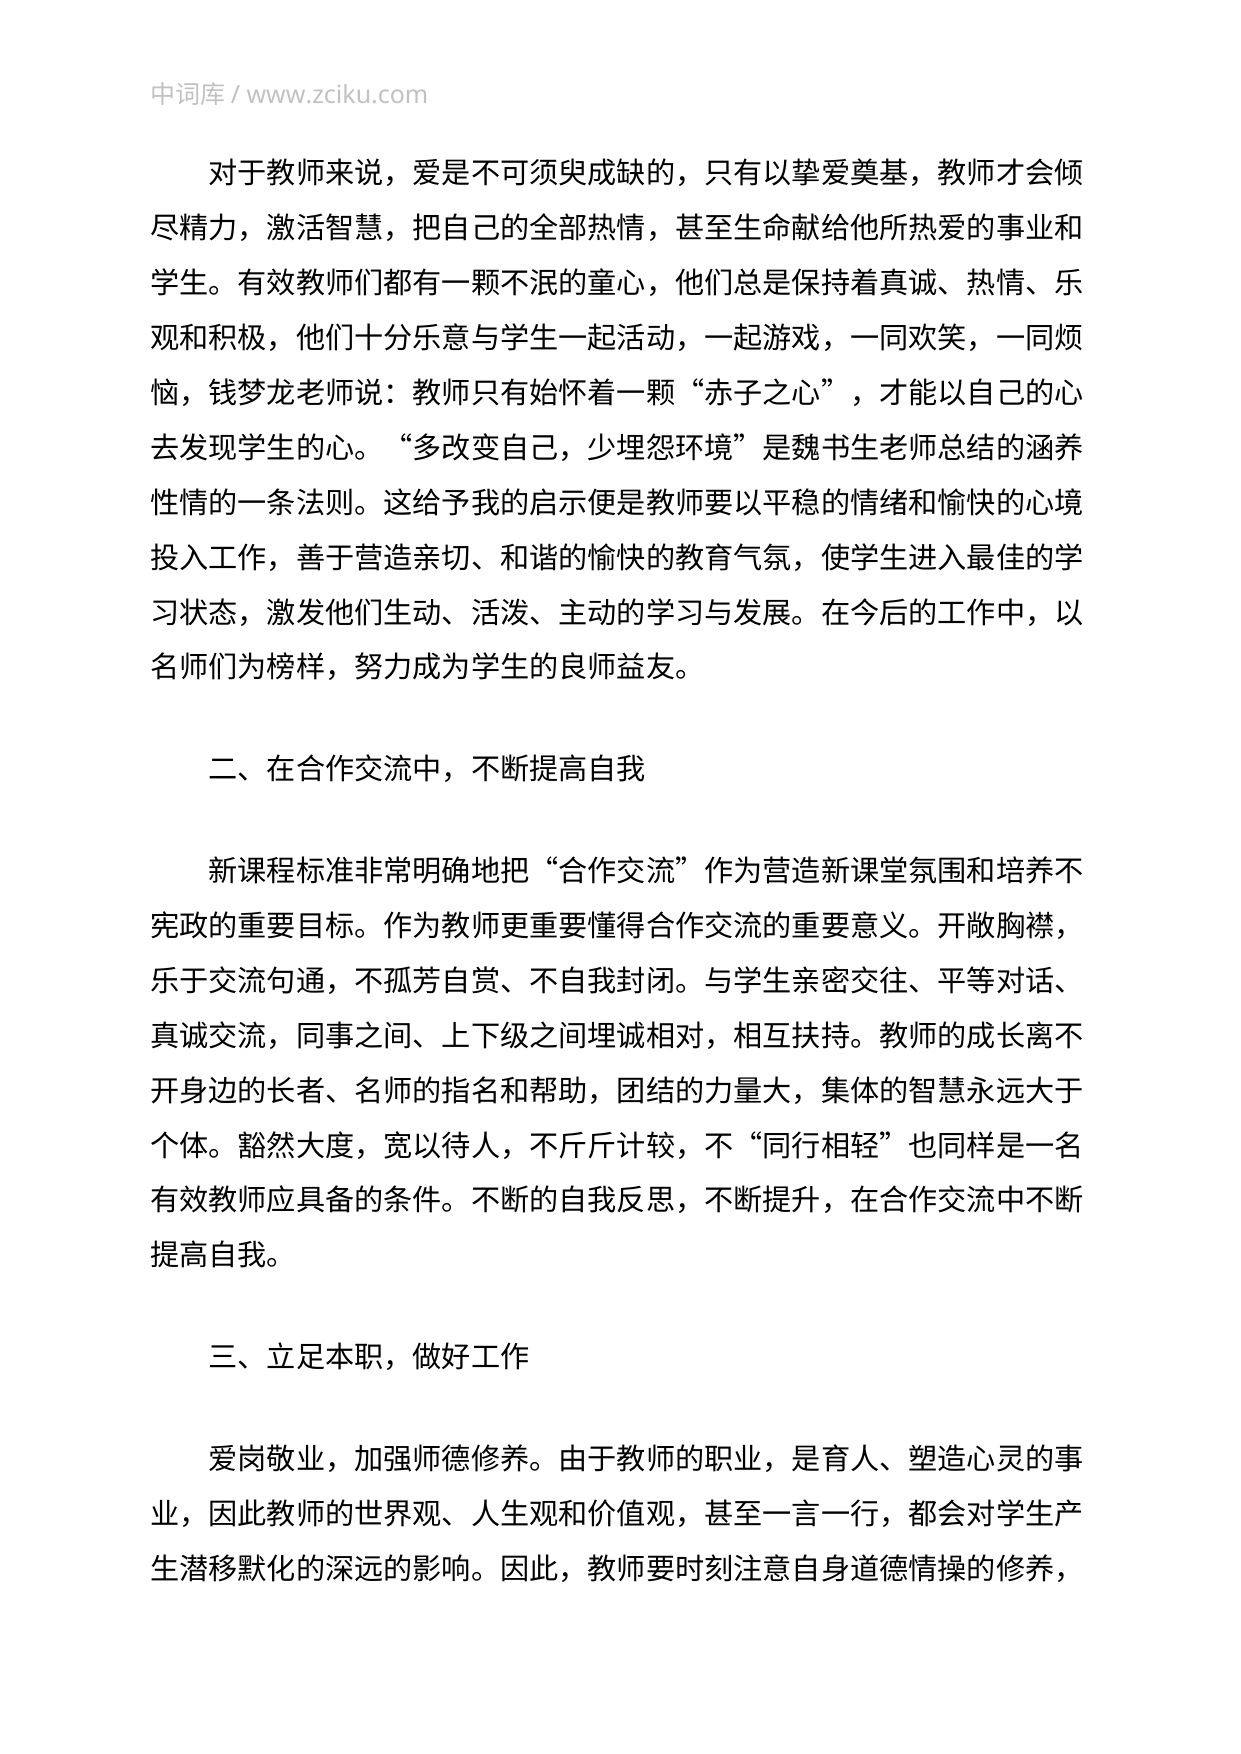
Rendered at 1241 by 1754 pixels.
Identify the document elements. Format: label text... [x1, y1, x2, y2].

text 二、在合作交流中，不断提高自我 [150, 746, 1090, 788]
text 对于教师来说，爱是不可须臾成缺的，只有以挚爱奠基，教师才会倾尽精力，激活智慧，把自己的全部热情，甚至生命献给他所热爱的事业和学生。有效教师们都有一颗不泯的童心，他们总是保持着真诚、热情、乐观和积极，他们十分乐意与学生一起活动，一起游戏，一同欢笑，一同烦恼，钱梦龙老师说：教师只有始怀着一颗“赤子之心”，才能以自己的心去发现学生的心。“多改变自己，少埋怨环境”是魏书生老师总结的涵养性情的一条法则。这给予我的启示便是教师要以平稳的情绪和愉快的心境投入工作，善于营造亲切、和谐的愉快的教育气氛，使学生进入最佳的学习状态，激发他们生动、活泼、主动的学习与发展。在今后的工作中，以名师们为榜样，努力成为学生的良师益友。 [150, 150, 1090, 686]
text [150, 1435, 1090, 1587]
text 三、立足本职，做好工作 [150, 1334, 1090, 1376]
text 新课程标准非常明确地把“合作交流”作为营造新课堂氛围和培养不宪政的重要目标。作为教师更重要懂得合作交流的重要意义。开敞胸襟，乐于交流句通，不孤芳自赏、不自我封闭。与学生亲密交往、平等对话、真诚交流，同事之间、上下级之间埋诚相对，相互扶持。教师的成长离不开身边的长者、名师的指名和帮助，团结的力量大，集体的智慧永远大于个体。豁然大度，宽以待人，不斤斤计较，不“同行相轻”也同样是一名有效教师应具备的条件。不断的自我反思，不断提升，在合作交流中不断提高自我。 [150, 848, 1090, 1274]
